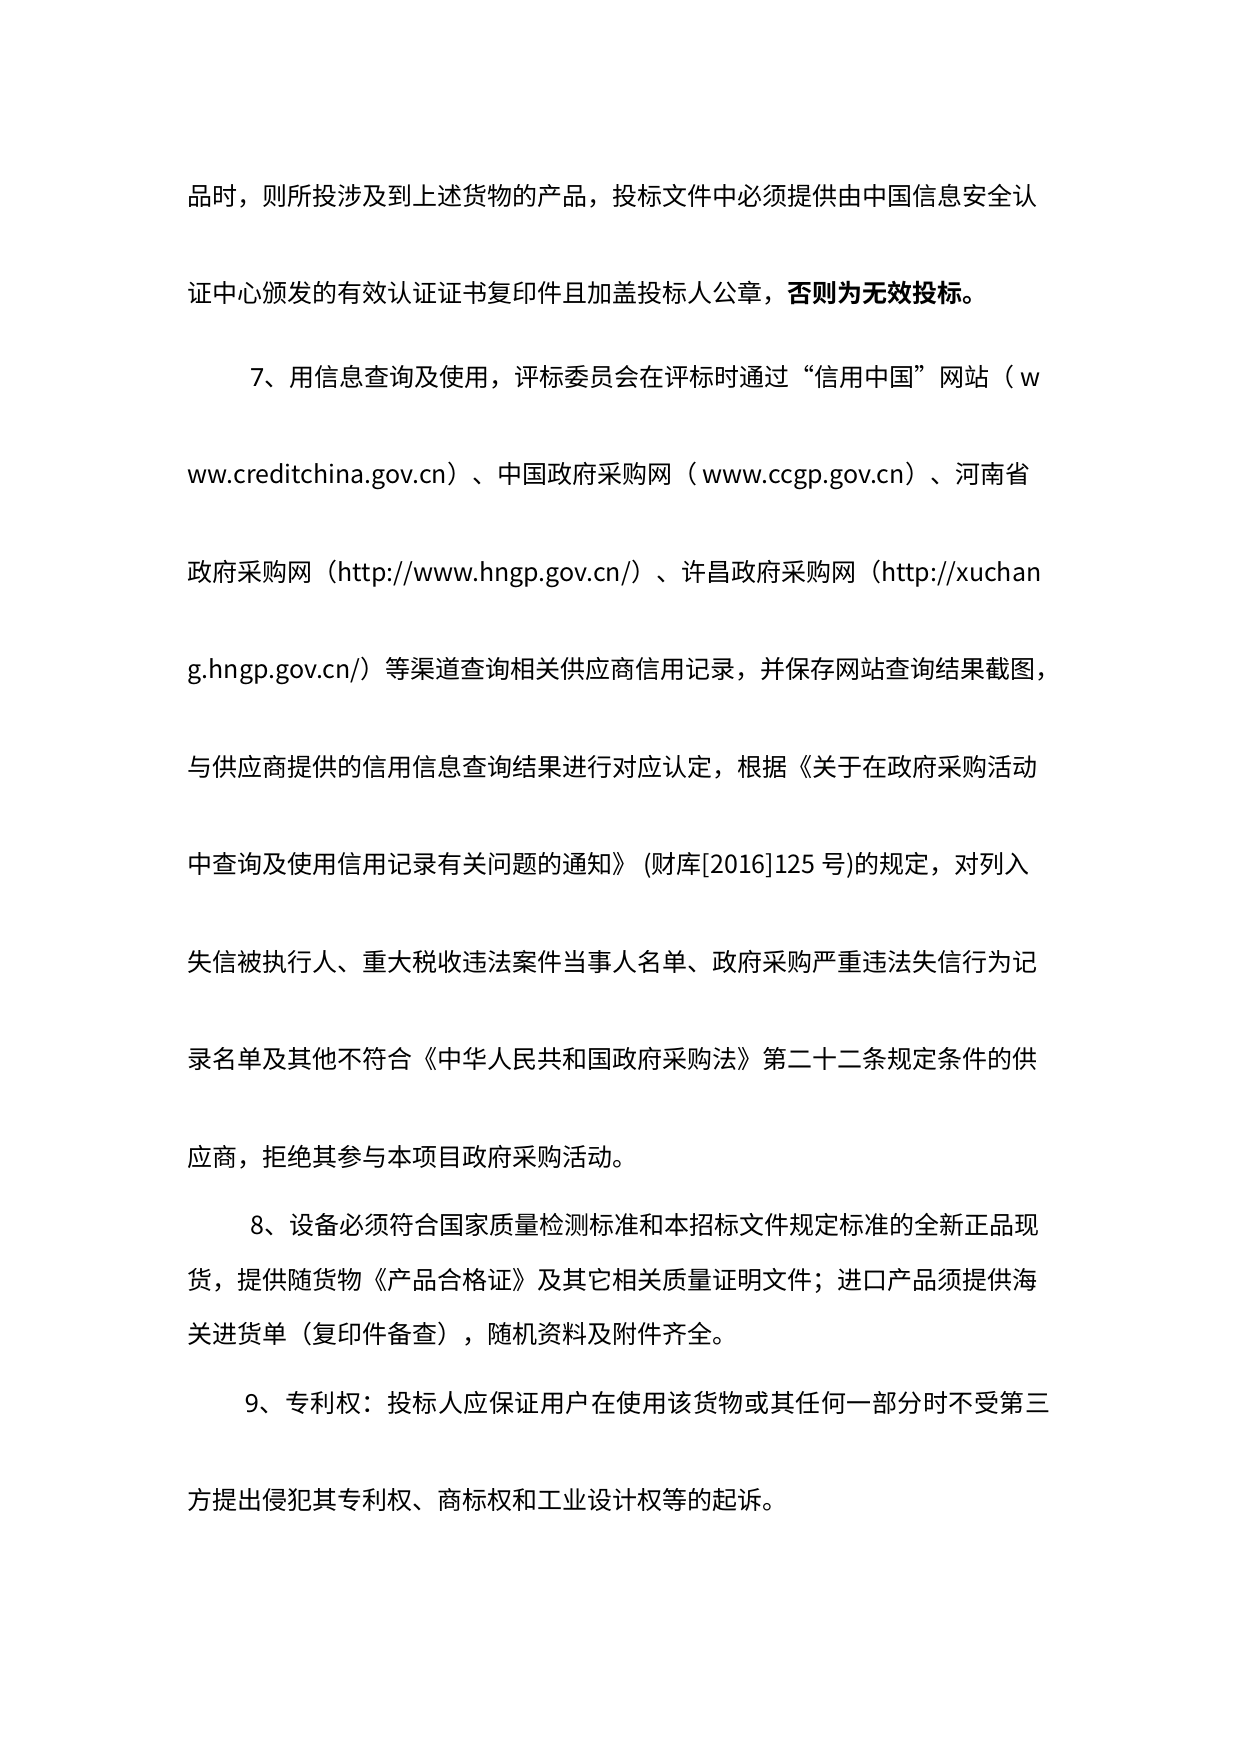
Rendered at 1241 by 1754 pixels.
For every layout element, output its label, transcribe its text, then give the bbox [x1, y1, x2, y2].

text 7、用信息查询及使用，评标委员会在评标时通过“信用中国”网站（ www.creditchina.gov.cn）、中国政府采购网（ www.ccgp.gov.cn）、河南省政府采购网（http://www.hngp.gov.cn/）、许昌政府采购网（http://xuchang.hngp.gov.cn/）等渠道查询相关供应商信用记录，并保存网站查询结果截图，与供应商提供的信用信息查询结果进行对应认定，根据《关于在政府采购活动中查询及使用信用记录有关问题的通知》 (财库[2016]125 号)的规定，对列入失信被执行人、重大税收违法案件当事人名单、政府采购严重违法失信行为记录名单及其他不符合《中华人民共和国政府采购法》第二十二条规定条件的供应商，拒绝其参与本项目政府采购活动。 [187, 343, 1053, 1188]
text 8、设备必须符合国家质量检测标准和本招标文件规定标准的全新正品现货，提供随货物《产品合格证》及其它相关质量证明文件；进口产品须提供海关进货单（复印件备查），随机资料及附件齐全。 [187, 1206, 1053, 1351]
text 9、专利权：投标人应保证用户在使用该货物或其任何一部分时不受第三方提出侵犯其专利权、商标权和工业设计权等的起诉。 [187, 1369, 1053, 1531]
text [187, 162, 1053, 324]
